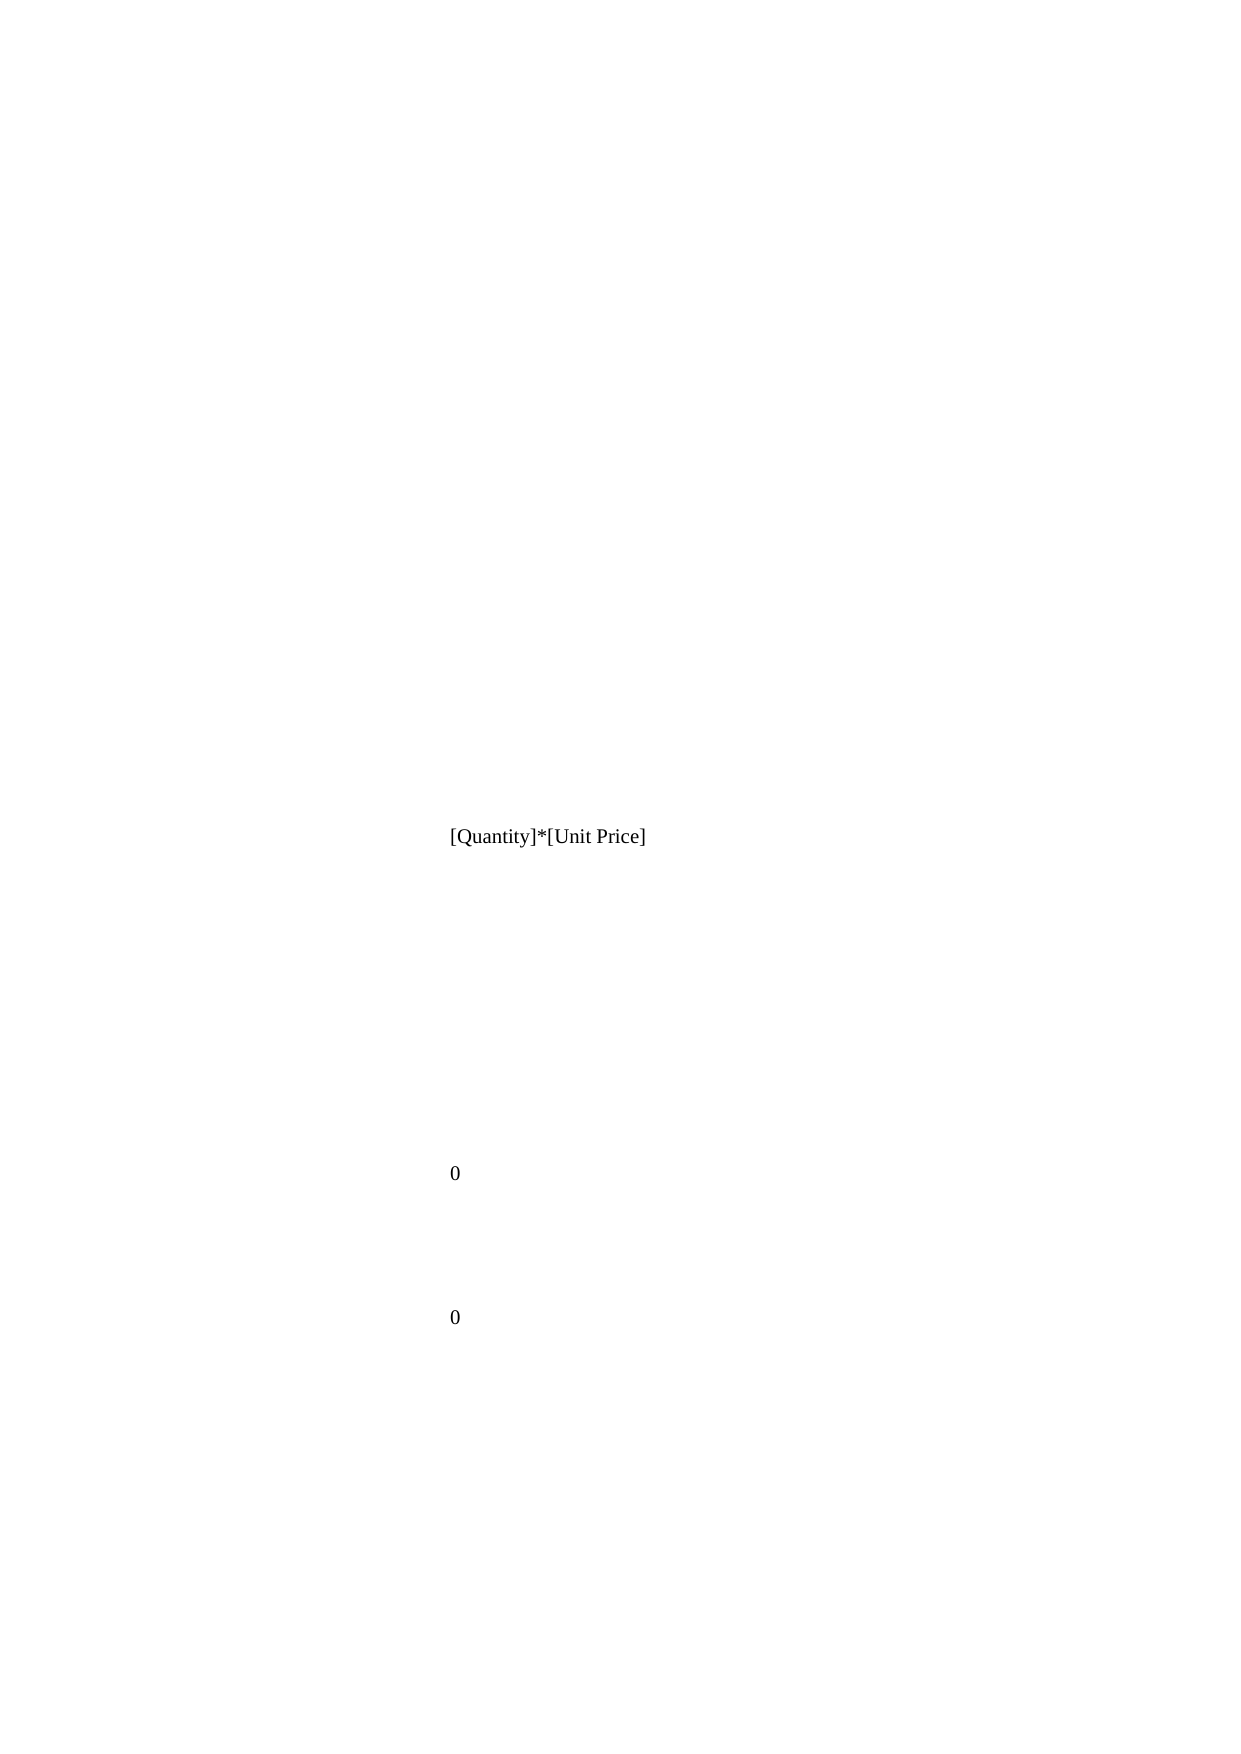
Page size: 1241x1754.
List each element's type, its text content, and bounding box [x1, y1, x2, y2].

text [Quantity]*[Unit Price] [450, 824, 1090, 848]
text 0 [450, 1161, 1090, 1185]
text 0 [450, 1305, 1090, 1329]
